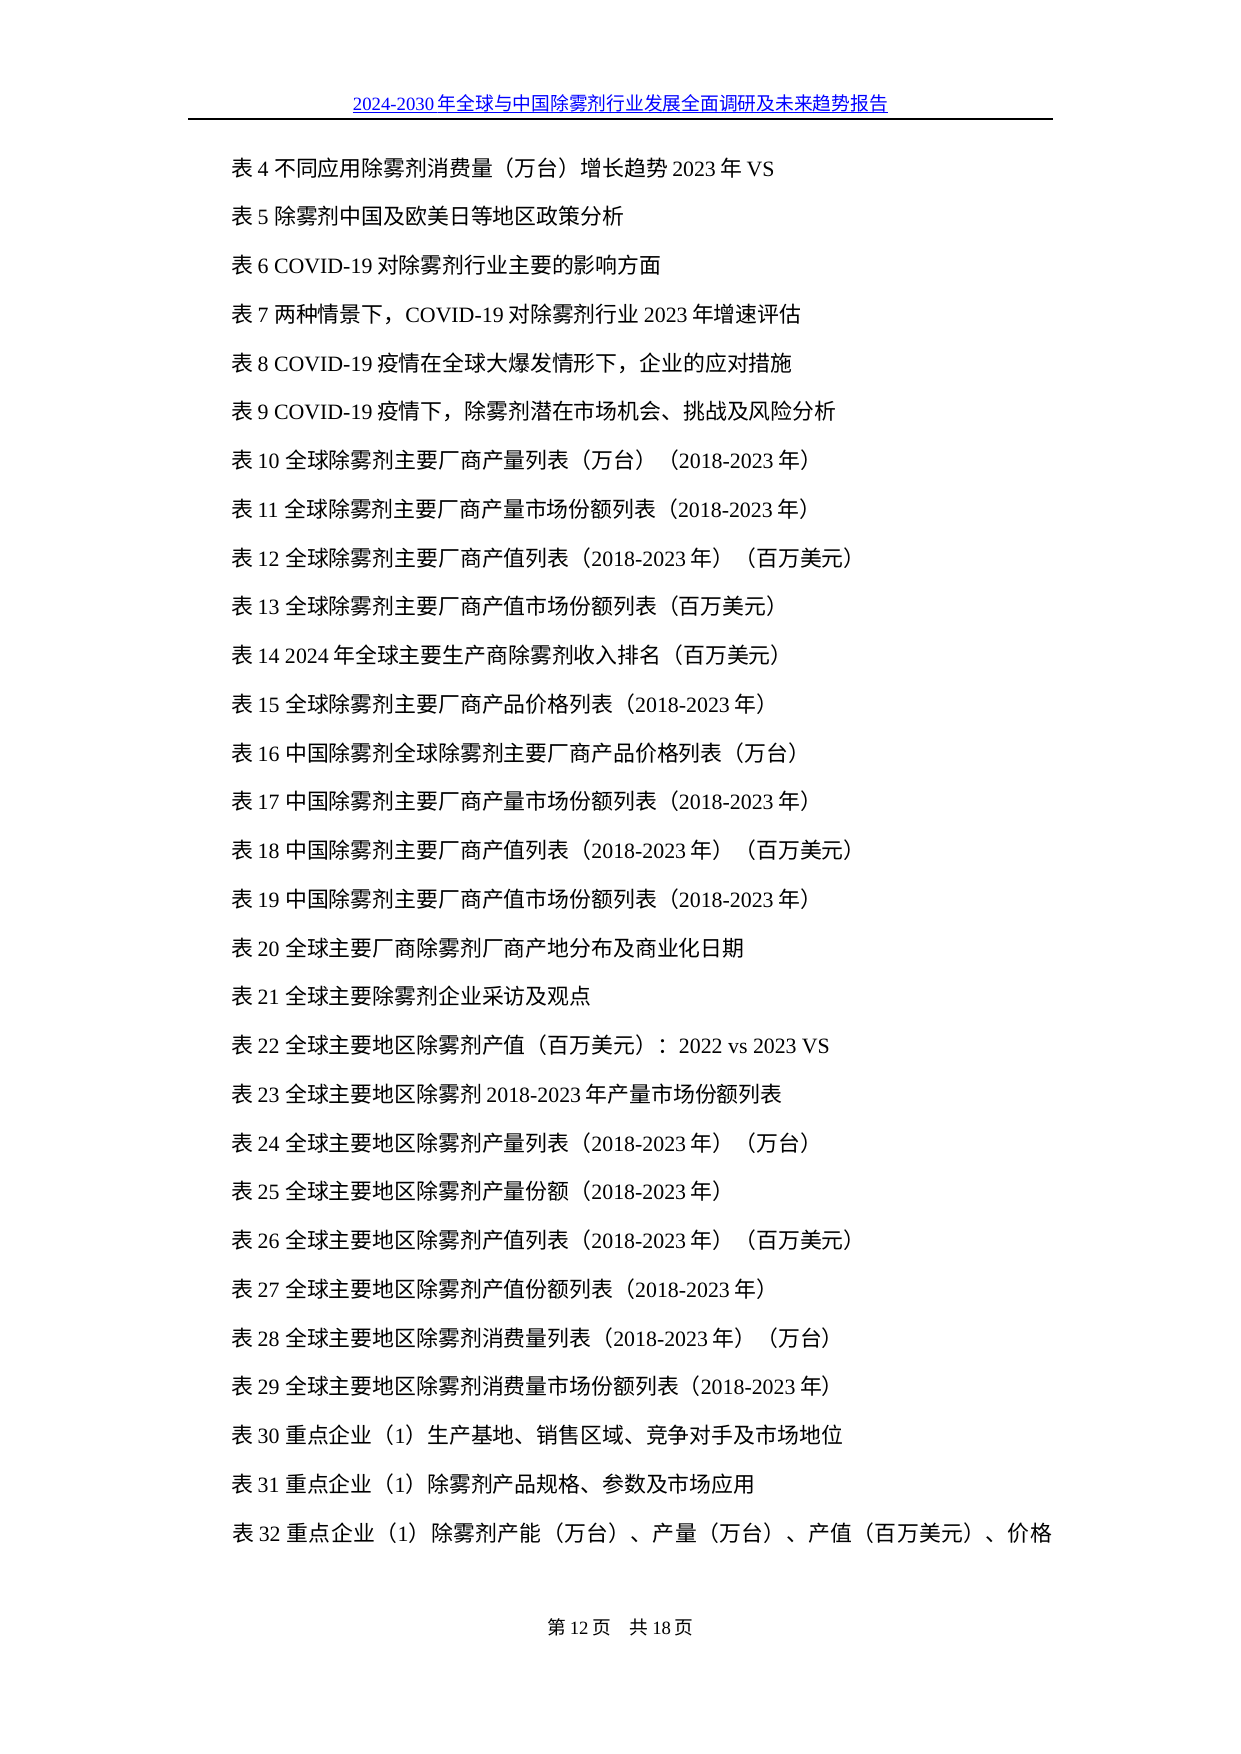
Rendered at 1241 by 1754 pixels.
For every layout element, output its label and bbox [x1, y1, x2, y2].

text [187, 150, 1053, 1548]
